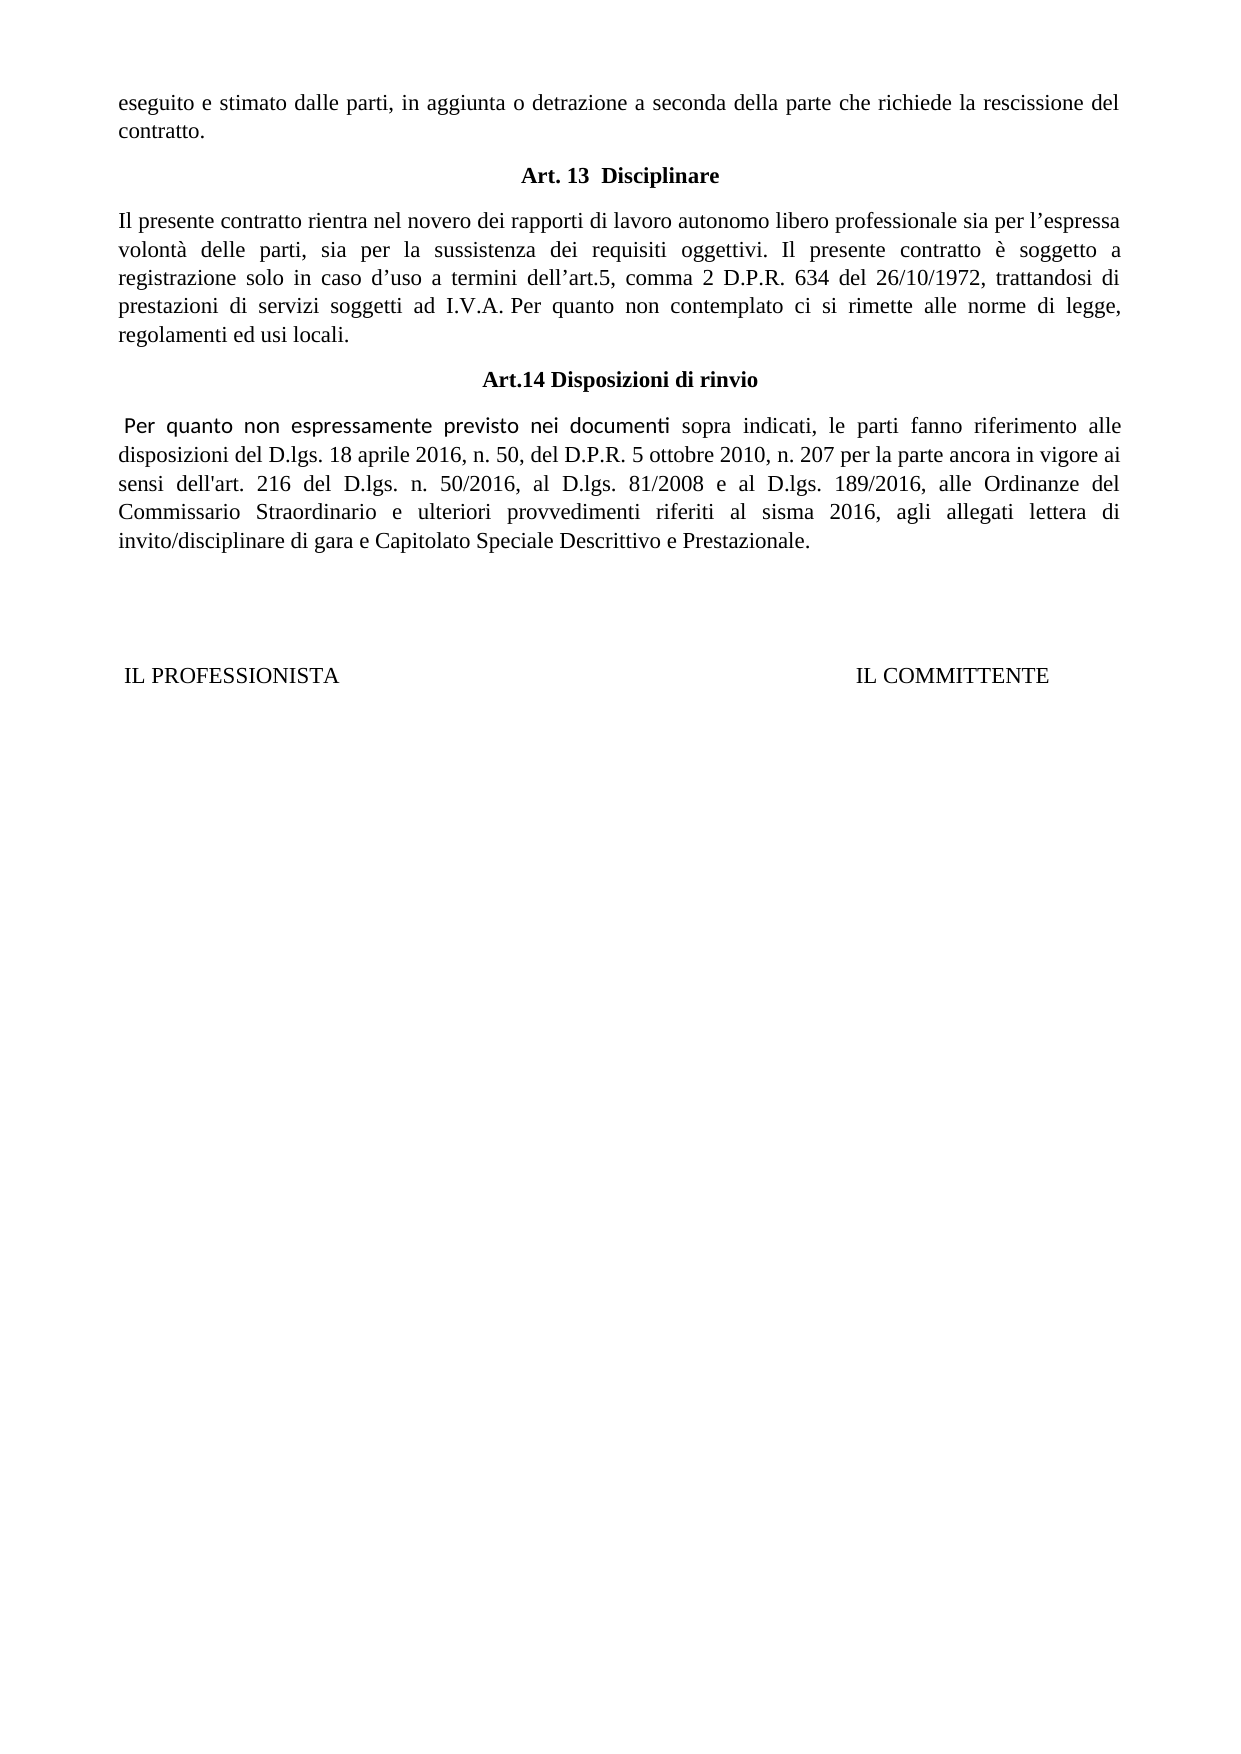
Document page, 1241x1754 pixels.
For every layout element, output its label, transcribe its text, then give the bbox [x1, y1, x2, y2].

text Il presente contratto rientra nel novero dei rapporti di lavoro autonomo libero professionale sia per l’espressa volontà delle parti, sia per la sussistenza dei requisiti oggettivi. Il presente contratto è soggetto a registrazione solo in caso d’uso a termini dell’art.5, comma 2 D.P.R. 634 del 26/10/1972, trattandosi di prestazioni di servizi soggetti ad I.V.A. Per quanto non contemplato ci si rimette alle norme di legge, regolamenti ed usi locali. [118, 207, 1122, 347]
text Art. 13 Disciplinare [118, 162, 1122, 188]
text Art.14 Disposizioni di rinvio [118, 366, 1122, 392]
text IL PROFESSIONISTA IL COMMITTENTE [118, 662, 1122, 688]
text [118, 89, 1122, 143]
text Per quanto non espressamente previsto nei documenti sopra indicati, le parti fanno riferimento alle disposizioni del D.lgs. 18 aprile 2016, n. 50, del D.P.R. 5 ottobre 2010, n. 207 per la parte ancora in vigore ai sensi dell'art. 216 del D.lgs. n. 50/2016, al D.lgs. 81/2008 e al D.lgs. 189/2016, alle Ordinanze del Commissario Straordinario e ulteriori provvedimenti riferiti al sisma 2016, agli allegati lettera di invito/disciplinare di gara e Capitolato Speciale Descrittivo e Prestazionale. [118, 411, 1122, 553]
